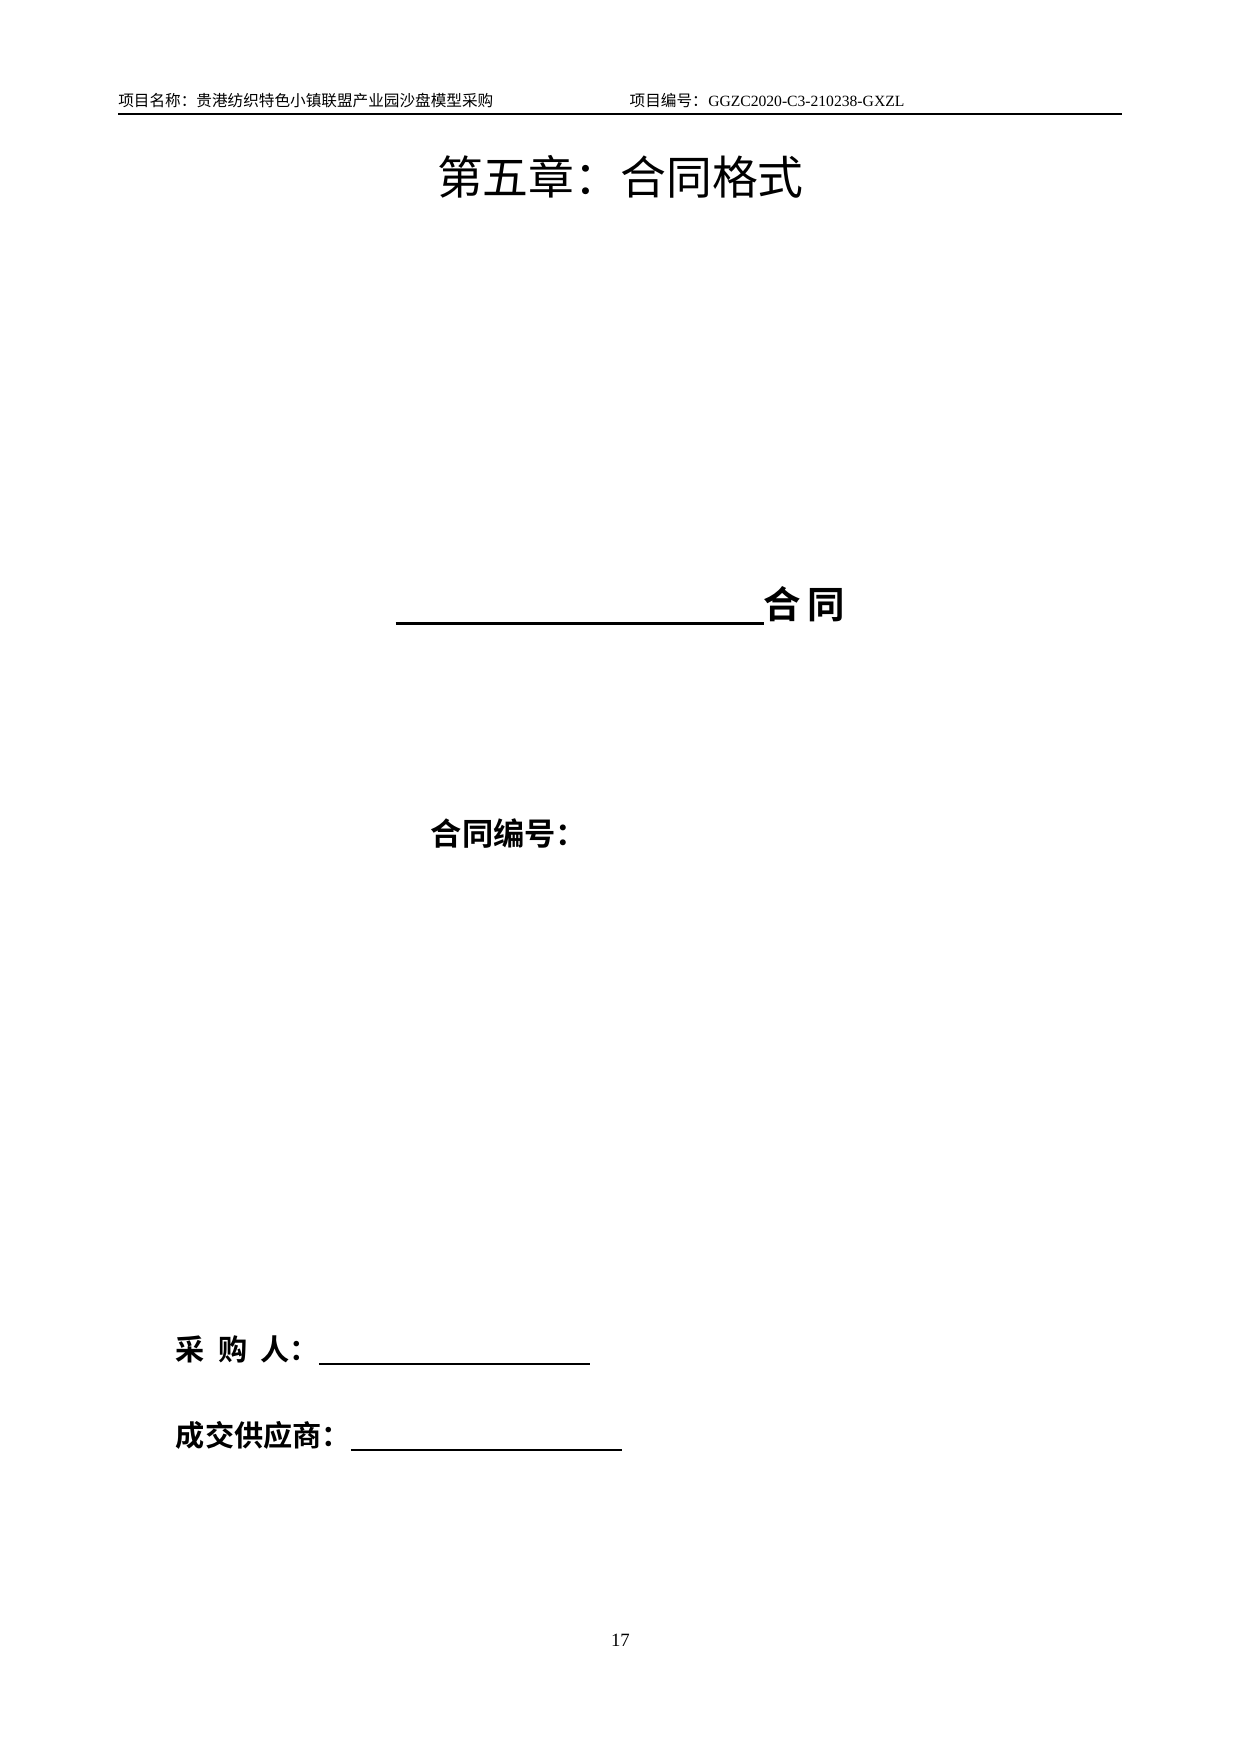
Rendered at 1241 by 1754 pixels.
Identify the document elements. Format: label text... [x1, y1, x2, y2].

text 采 购 人： [118, 1315, 1122, 1380]
text 成交供应商： [118, 1401, 1122, 1466]
text 合同编号： [118, 799, 1122, 864]
text 合同 [118, 570, 1122, 635]
text 第五章：合同格式 [118, 126, 1122, 223]
